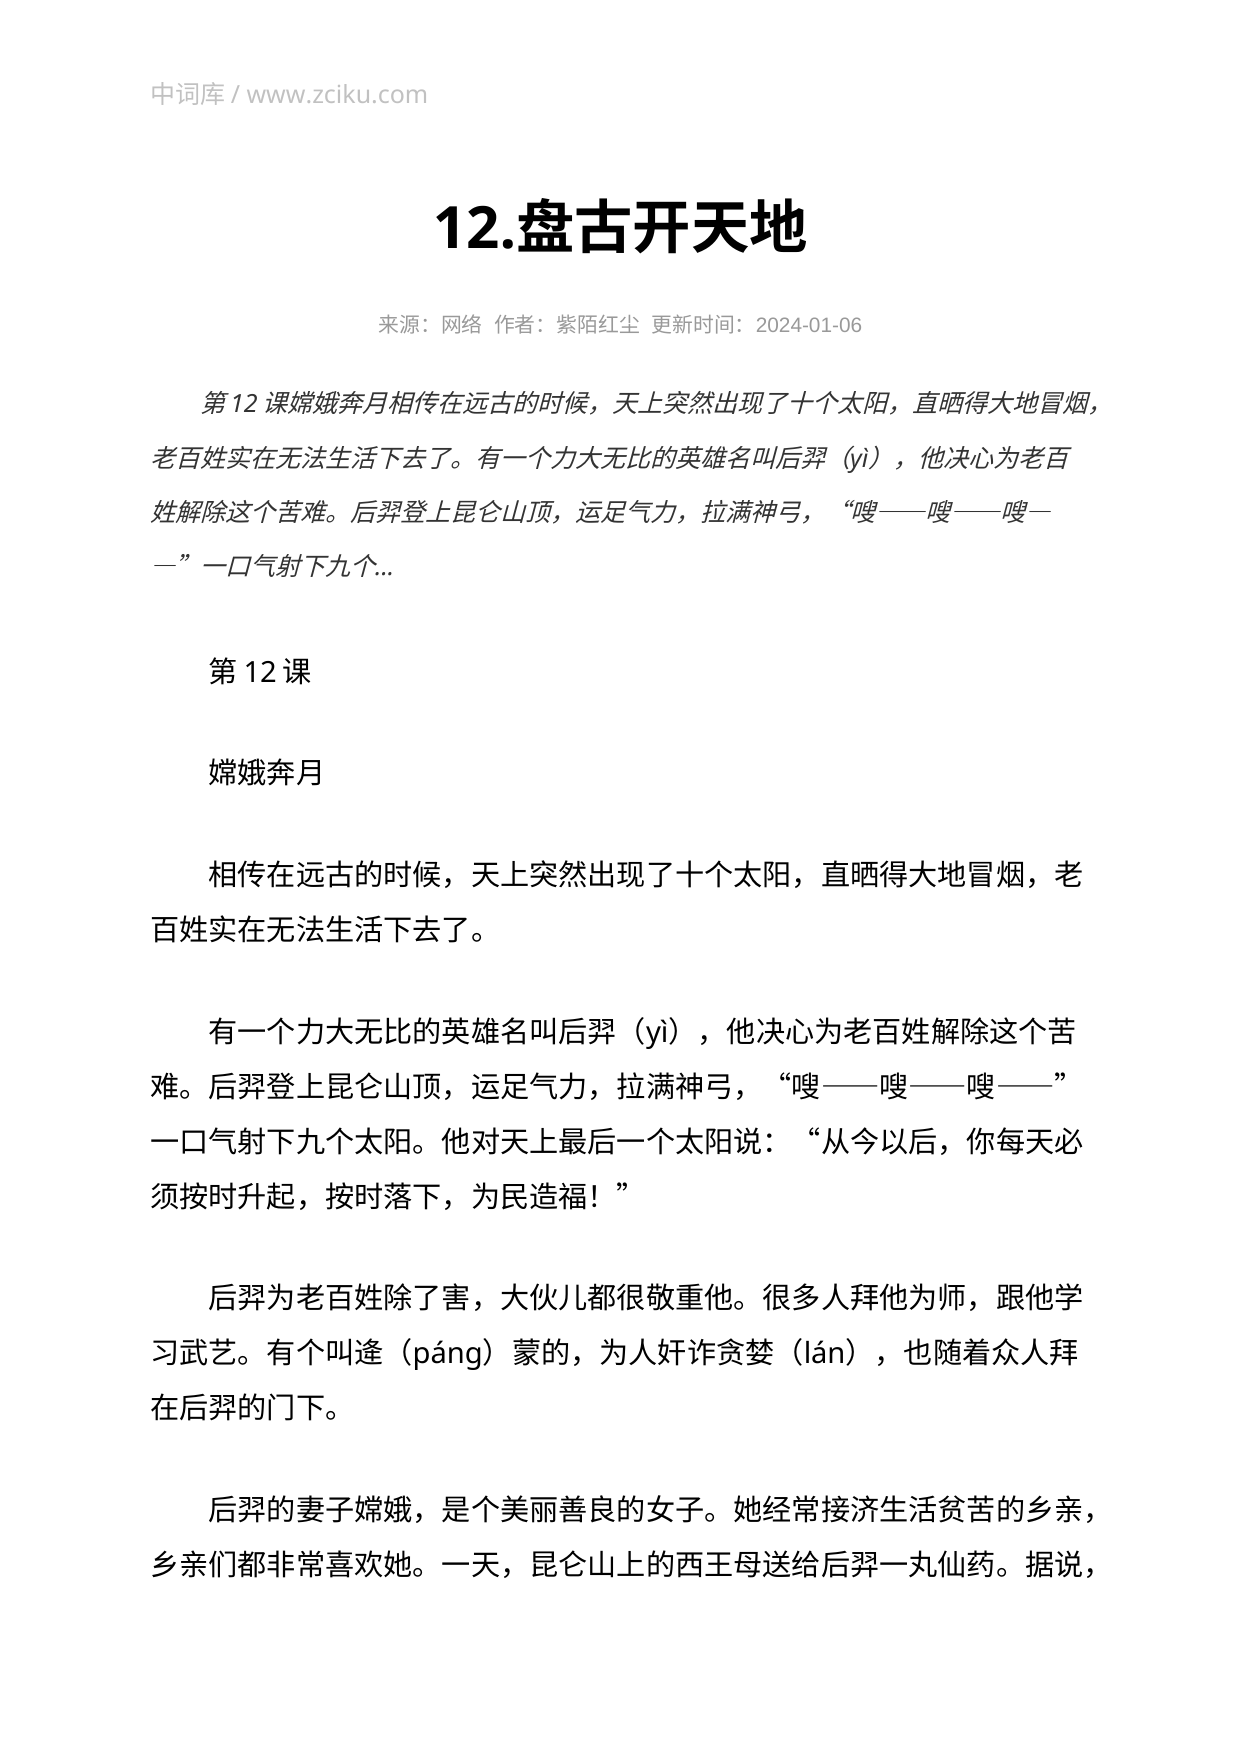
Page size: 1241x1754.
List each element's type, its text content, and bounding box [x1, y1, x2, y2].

text 来源：网络 作者：紫陌红尘 更新时间：2024-01-06 [150, 313, 1090, 337]
text 第12课嫦娥奔月相传在远古的时候，天上突然出现了十个太阳，直晒得大地冒烟，老百姓实在无法生活下去了。有一个力大无比的英雄名叫后羿（yì），他决心为老百姓解除这个苦难。后羿登上昆仑山顶，运足气力，拉满神弓，“嗖——嗖——嗖——”一口气射下九个... [150, 384, 1090, 583]
subtitle 12.盘古开天地 [150, 181, 1090, 266]
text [150, 1487, 1090, 1584]
text 后羿为老百姓除了害，大伙儿都很敬重他。很多人拜他为师，跟他学习武艺。有个叫逄（páng）蒙的，为人奸诈贪婪（lán），也随着众人拜在后羿的门下。 [150, 1275, 1090, 1427]
text 第12课 [150, 648, 1090, 691]
text 相传在远古的时候，天上突然出现了十个太阳，直晒得大地冒烟，老百姓实在无法生活下去了。 [150, 852, 1090, 949]
text 有一个力大无比的英雄名叫后羿（yì），他决心为老百姓解除这个苦难。后羿登上昆仑山顶，运足气力，拉满神弓，“嗖——嗖——嗖——”一口气射下九个太阳。他对天上最后一个太阳说：“从今以后，你每天必须按时升起，按时落下，为民造福！” [150, 1008, 1090, 1216]
text 嫦娥奔月 [150, 750, 1090, 792]
